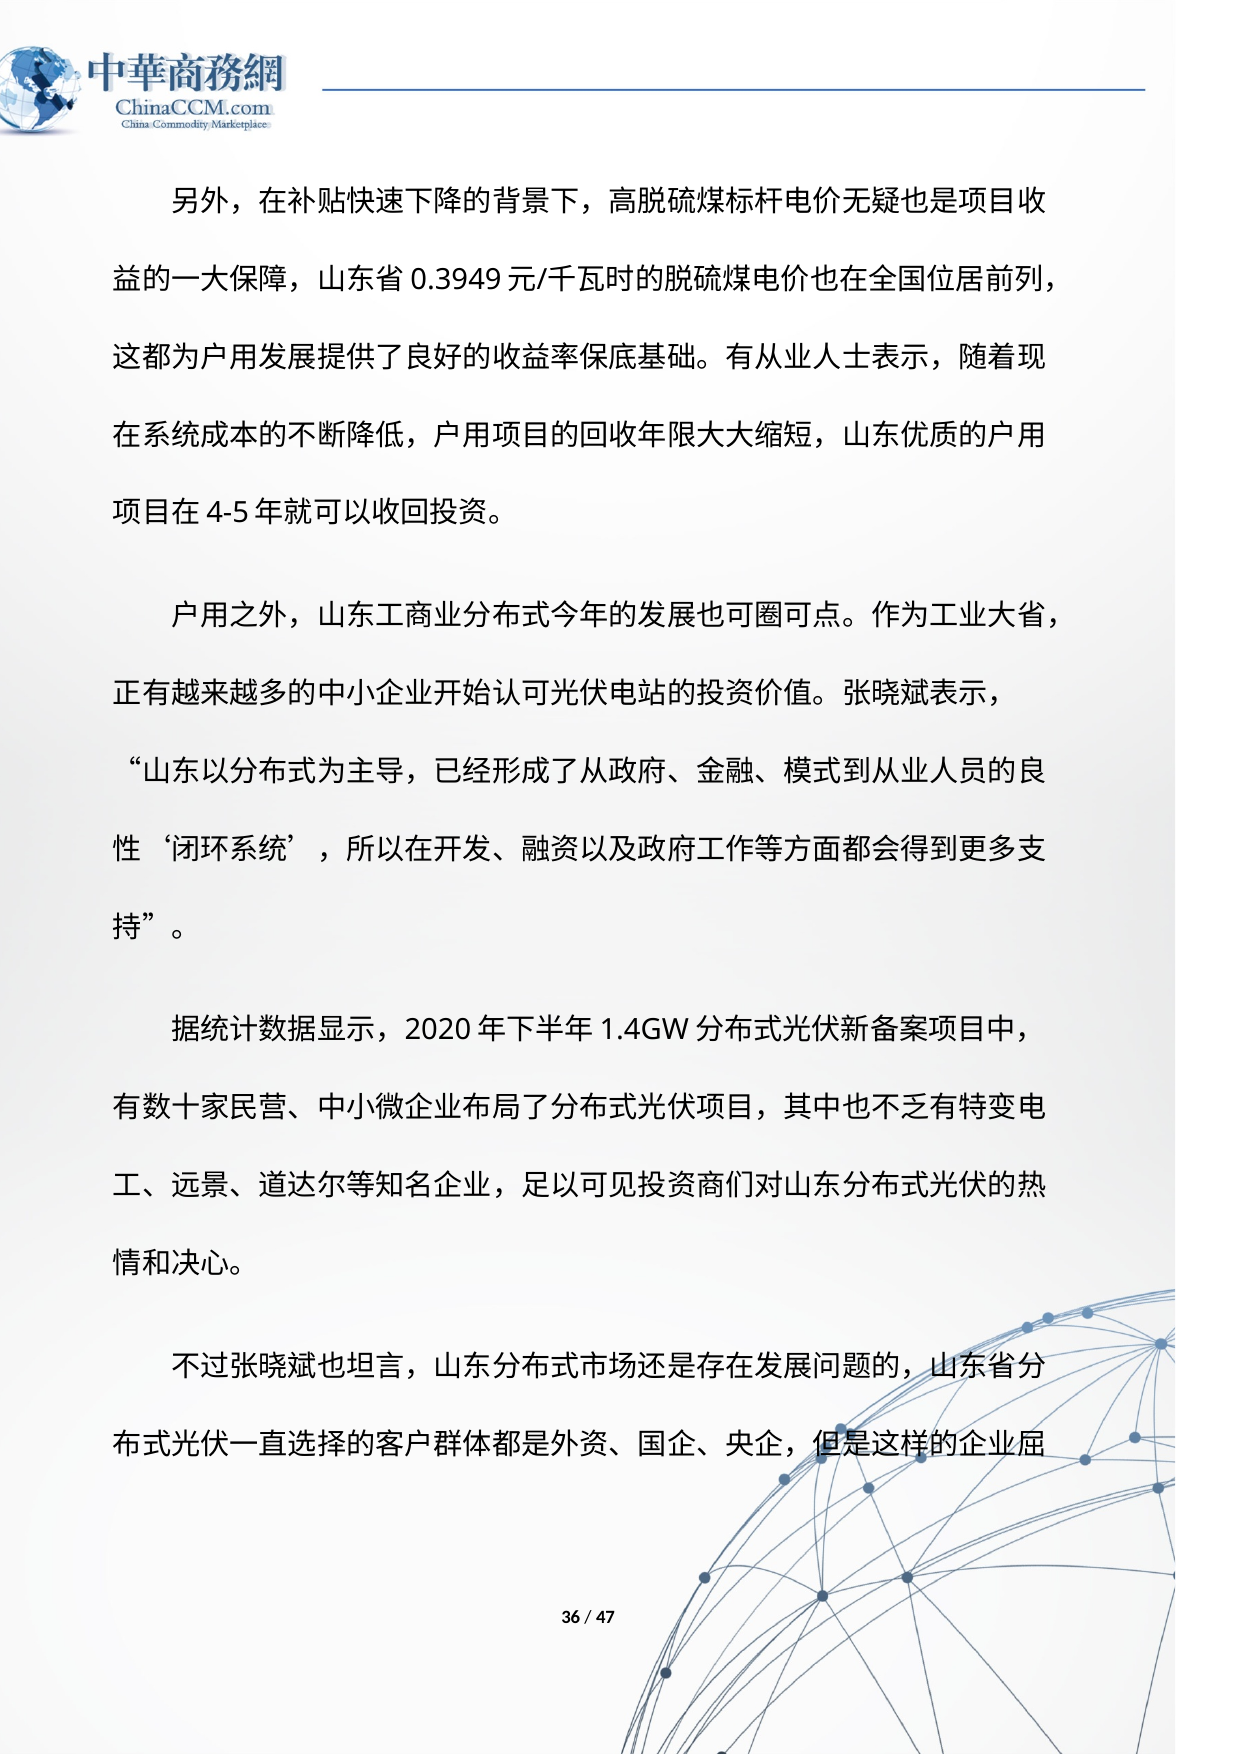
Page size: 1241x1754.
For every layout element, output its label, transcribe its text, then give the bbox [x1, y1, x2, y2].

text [113, 1331, 1063, 1474]
picture [0, 0, 1176, 1754]
text 户用之外，山东工商业分布式今年的发展也可圈可点。作为工业大省，正有越来越多的中小企业开始认可光伏电站的投资价值。张晓斌表示，“山东以分布式为主导，已经形成了从政府、金融、模式到从业人员的良性‘闭环系统’，所以在开发、融资以及政府工作等方面都会得到更多支持”。 [113, 580, 1063, 957]
text 另外，在补贴快速下降的背景下，高脱硫煤标杆电价无疑也是项目收益的一大保障，山东省0.3949元/千瓦时的脱硫煤电价也在全国位居前列，这都为户用发展提供了良好的收益率保底基础。有从业人士表示，随着现在系统成本的不断降低，户用项目的回收年限大大缩短，山东优质的户用项目在4-5年就可以收回投资。 [113, 166, 1063, 543]
text 据统计数据显示，2020年下半年1.4GW分布式光伏新备案项目中，有数十家民营、中小微企业布局了分布式光伏项目，其中也不乏有特变电工、远景、道达尔等知名企业，足以可见投资商们对山东分布式光伏的热情和决心。 [113, 994, 1063, 1293]
